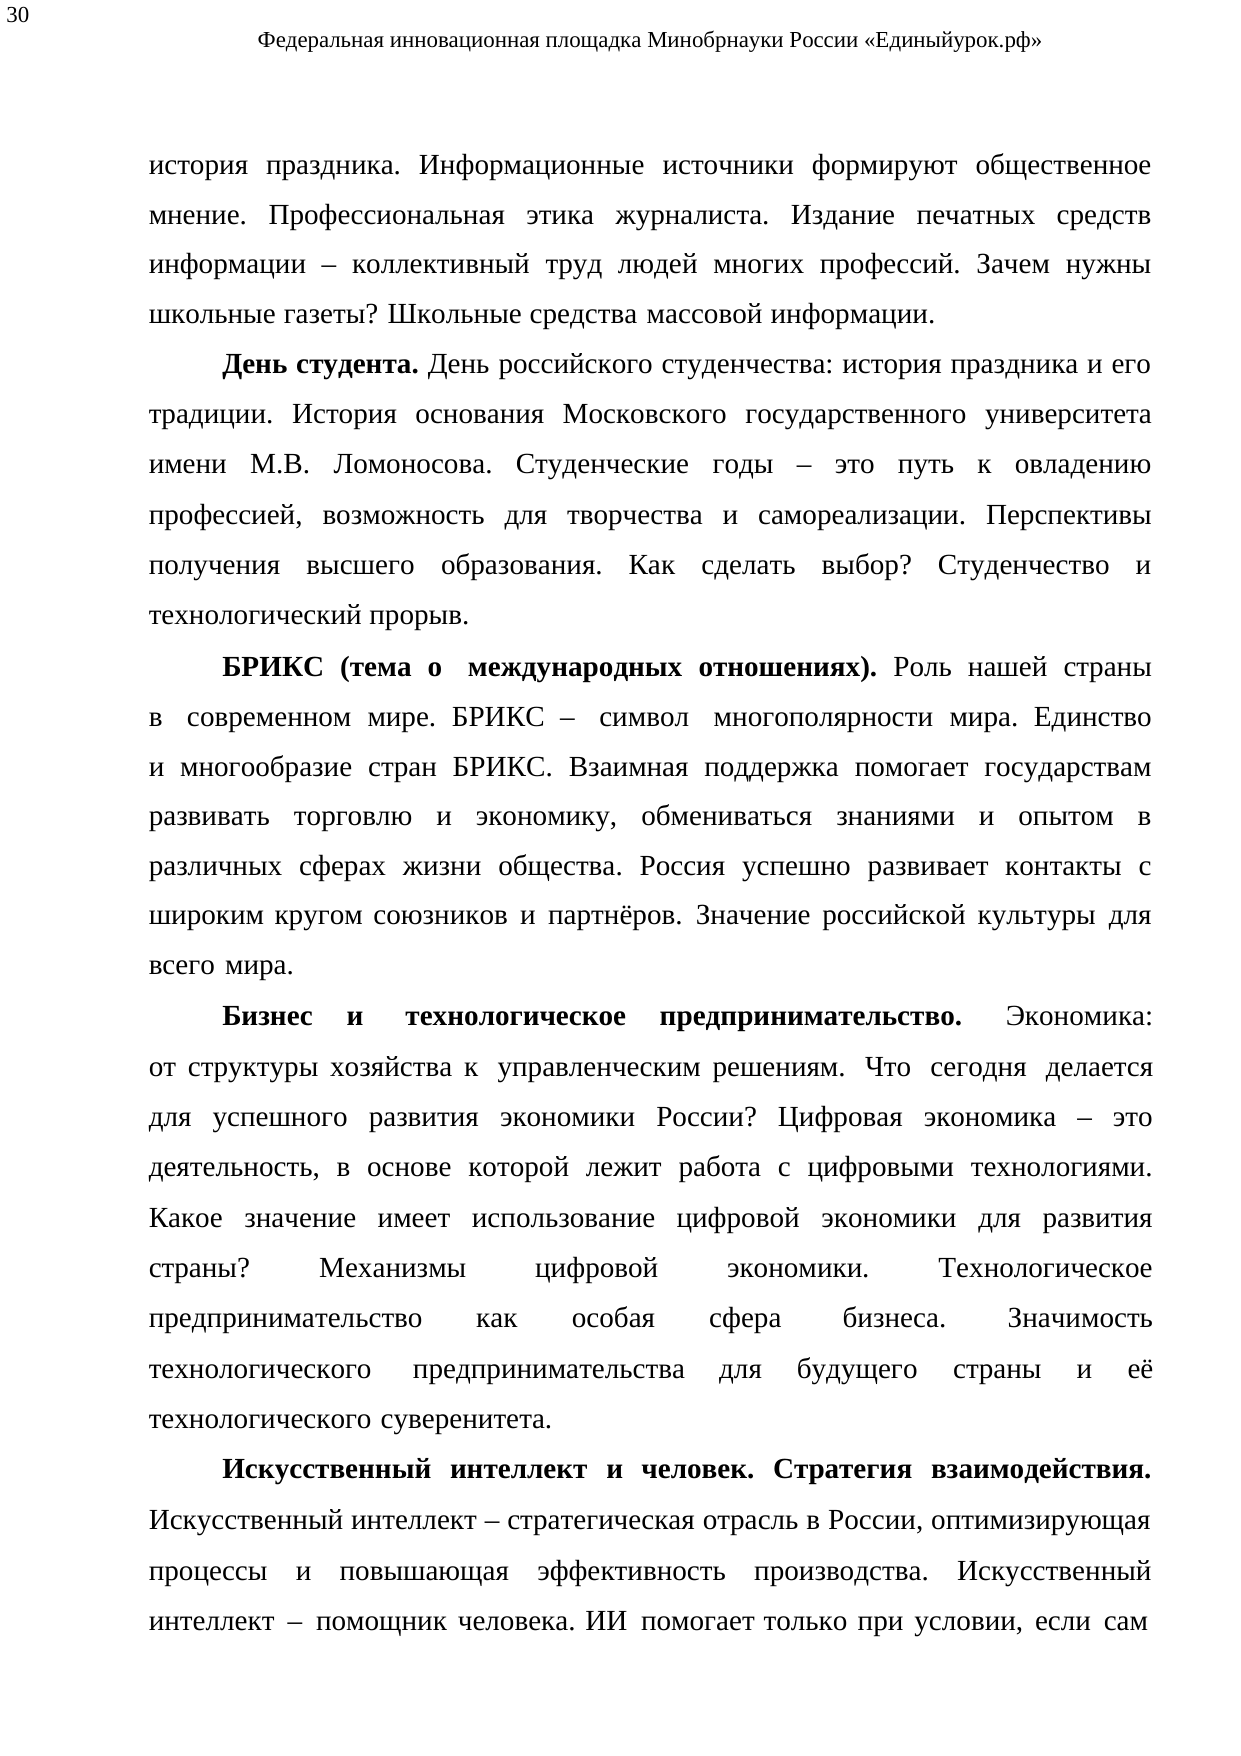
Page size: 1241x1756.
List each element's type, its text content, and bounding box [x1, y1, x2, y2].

text Искусственный интеллект и человек. Стратегия взаимодействия. Искусственный интеллект – стратегическая отрасль в России, оптимизирующая процессы и повышающая эффективность производства. Искусственный интеллект – помощник человека. ИИ помогает только при условии, если сам [148, 1451, 1151, 1637]
text День студента. День российского студенчества: история праздника и его традиции. История основания Московского государственного университета имени М.В. Ломоносова. Студенческие годы – это путь к овладению профессией, возможность для творчества и самореализации. Перспективы получения высшего образования. Как сделать выбор? Студенчество и технологический прорыв. [148, 346, 1152, 631]
text Бизнес и технологическое предпринимательство. Экономика: от структуры хозяйства к управленческим решениям. Что сегодня делается для успешного развития экономики России? Цифровая экономика – это деятельность, в основе которой лежит работа с цифровыми технологиями. Какое значение имеет использование цифровой экономики для развития страны? Механизмы цифровой экономики. Технологическое предпринимательство как особая сфера бизнеса. Значимость технологического предпринимательства для будущего страны и её технологического суверенитета. [148, 998, 1153, 1434]
text БРИКС (тема о международных отношениях). Роль нашей страны в современном мире. БРИКС – символ многополярности мира. Единство и многообразие стран БРИКС. Взаимная поддержка помогает государствам развивать торговлю и экономику, обмениваться знаниями и опытом в различных сферах жизни общества. Россия успешно развивает контакты с широким кругом союзников и партнёров. Значение российской культуры для всего мира. [148, 649, 1152, 981]
text история праздника. Информационные источники формируют общественное мнение. Профессиональная этика журналиста. Издание печатных средств информации – коллективный труд людей многих профессий. Зачем нужны школьные газеты? Школьные средства массовой информации. [148, 147, 1151, 330]
